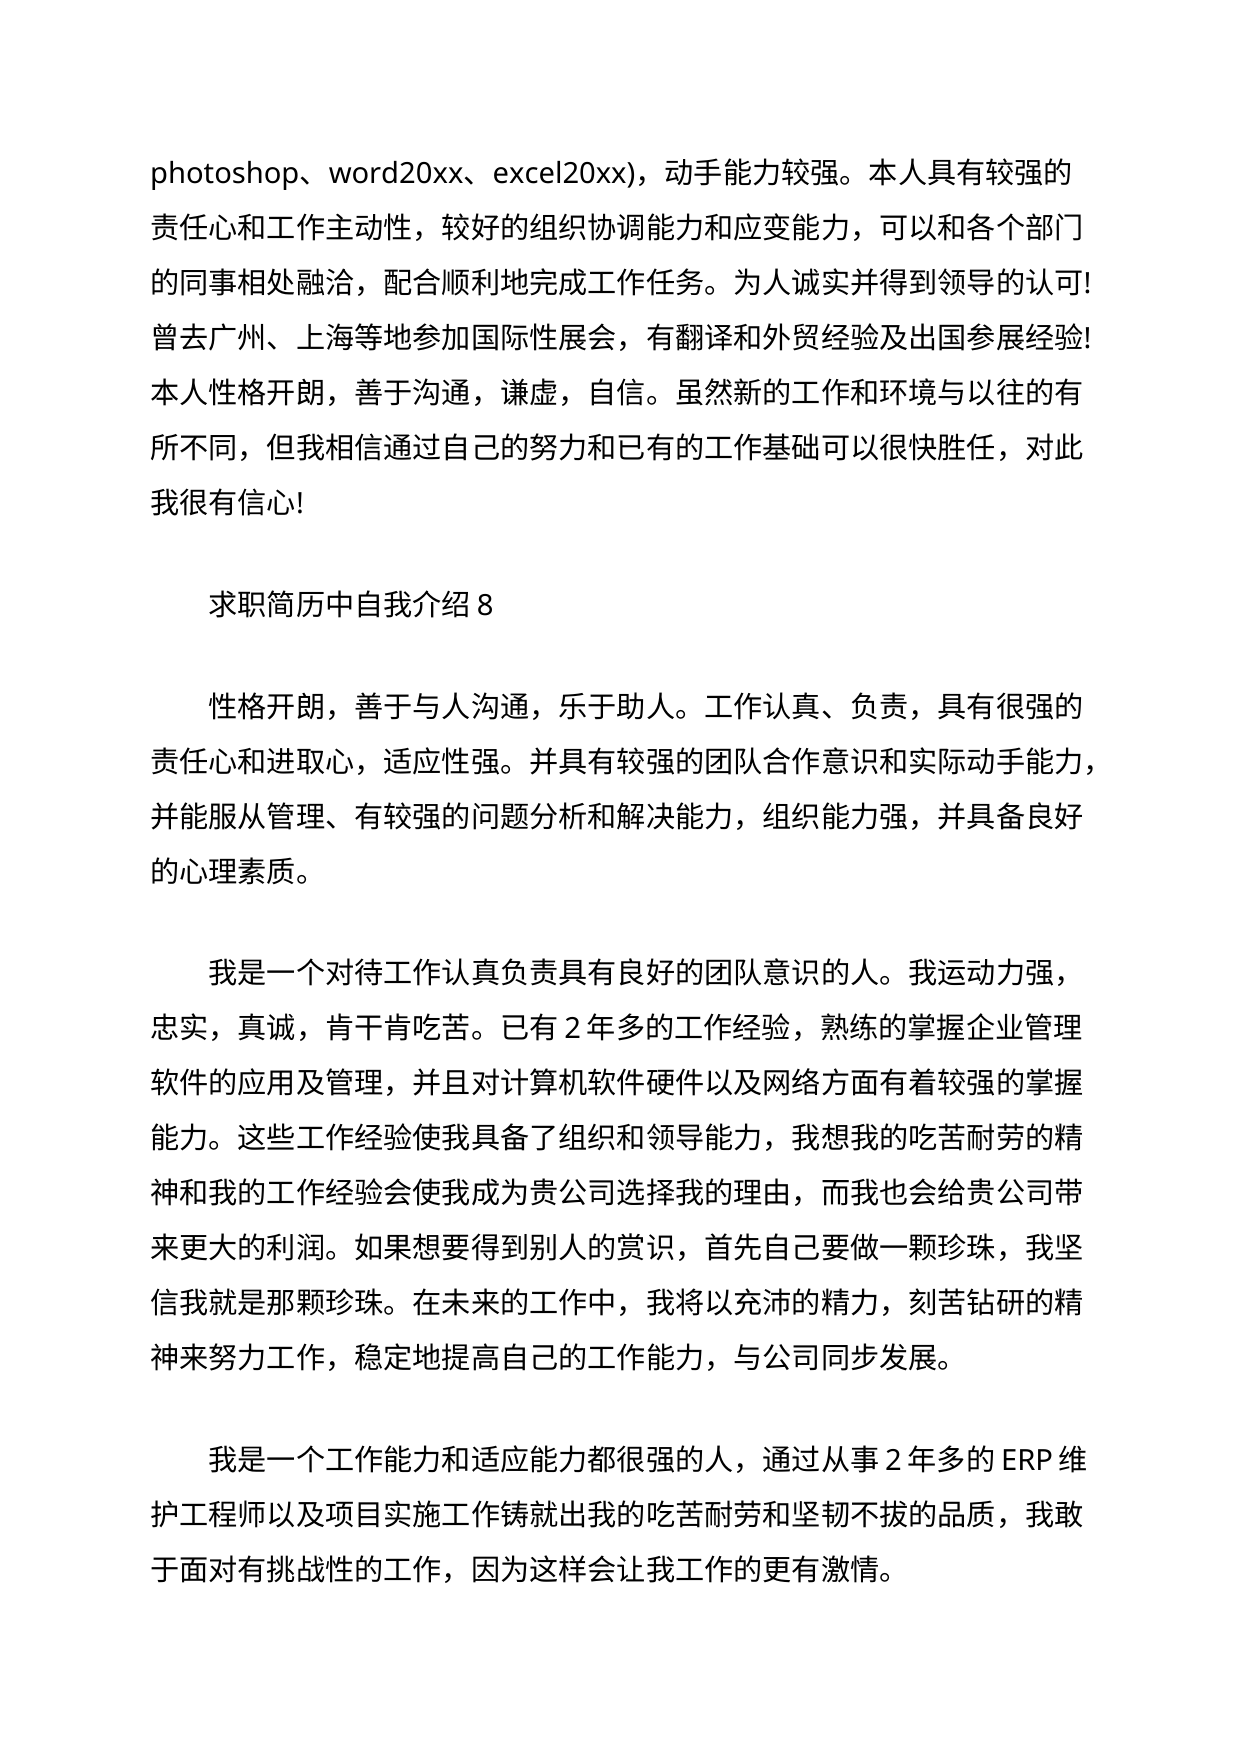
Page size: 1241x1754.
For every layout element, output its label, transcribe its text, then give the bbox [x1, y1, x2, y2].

text 我是一个工作能力和适应能力都很强的人，通过从事2年多的ERP维护工程师以及项目实施工作铸就出我的吃苦耐劳和坚韧不拔的品质，我敢于面对有挑战性的工作，因为这样会让我工作的更有激情。 [150, 1436, 1090, 1588]
text 我是一个对待工作认真负责具有良好的团队意识的人。我运动力强，忠实，真诚，肯干肯吃苦。已有2年多的工作经验，熟练的掌握企业管理软件的应用及管理，并且对计算机软件硬件以及网络方面有着较强的掌握能力。这些工作经验使我具备了组织和领导能力，我想我的吃苦耐劳的精神和我的工作经验会使我成为贵公司选择我的理由，而我也会给贵公司带来更大的利润。如果想要得到别人的赏识，首先自己要做一颗珍珠，我坚信我就是那颗珍珠。在未来的工作中，我将以充沛的精力，刻苦钻研的精神来努力工作，稳定地提高自己的工作能力，与公司同步发展。 [150, 950, 1090, 1377]
text 求职简历中自我介绍8 [150, 582, 1090, 624]
text 性格开朗，善于与人沟通，乐于助人。工作认真、负责，具有很强的责任心和进取心，适应性强。并具有较强的团队合作意识和实际动手能力，并能服从管理、有较强的问题分析和解决能力，组织能力强，并具备良好的心理素质。 [150, 684, 1090, 891]
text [150, 150, 1090, 522]
